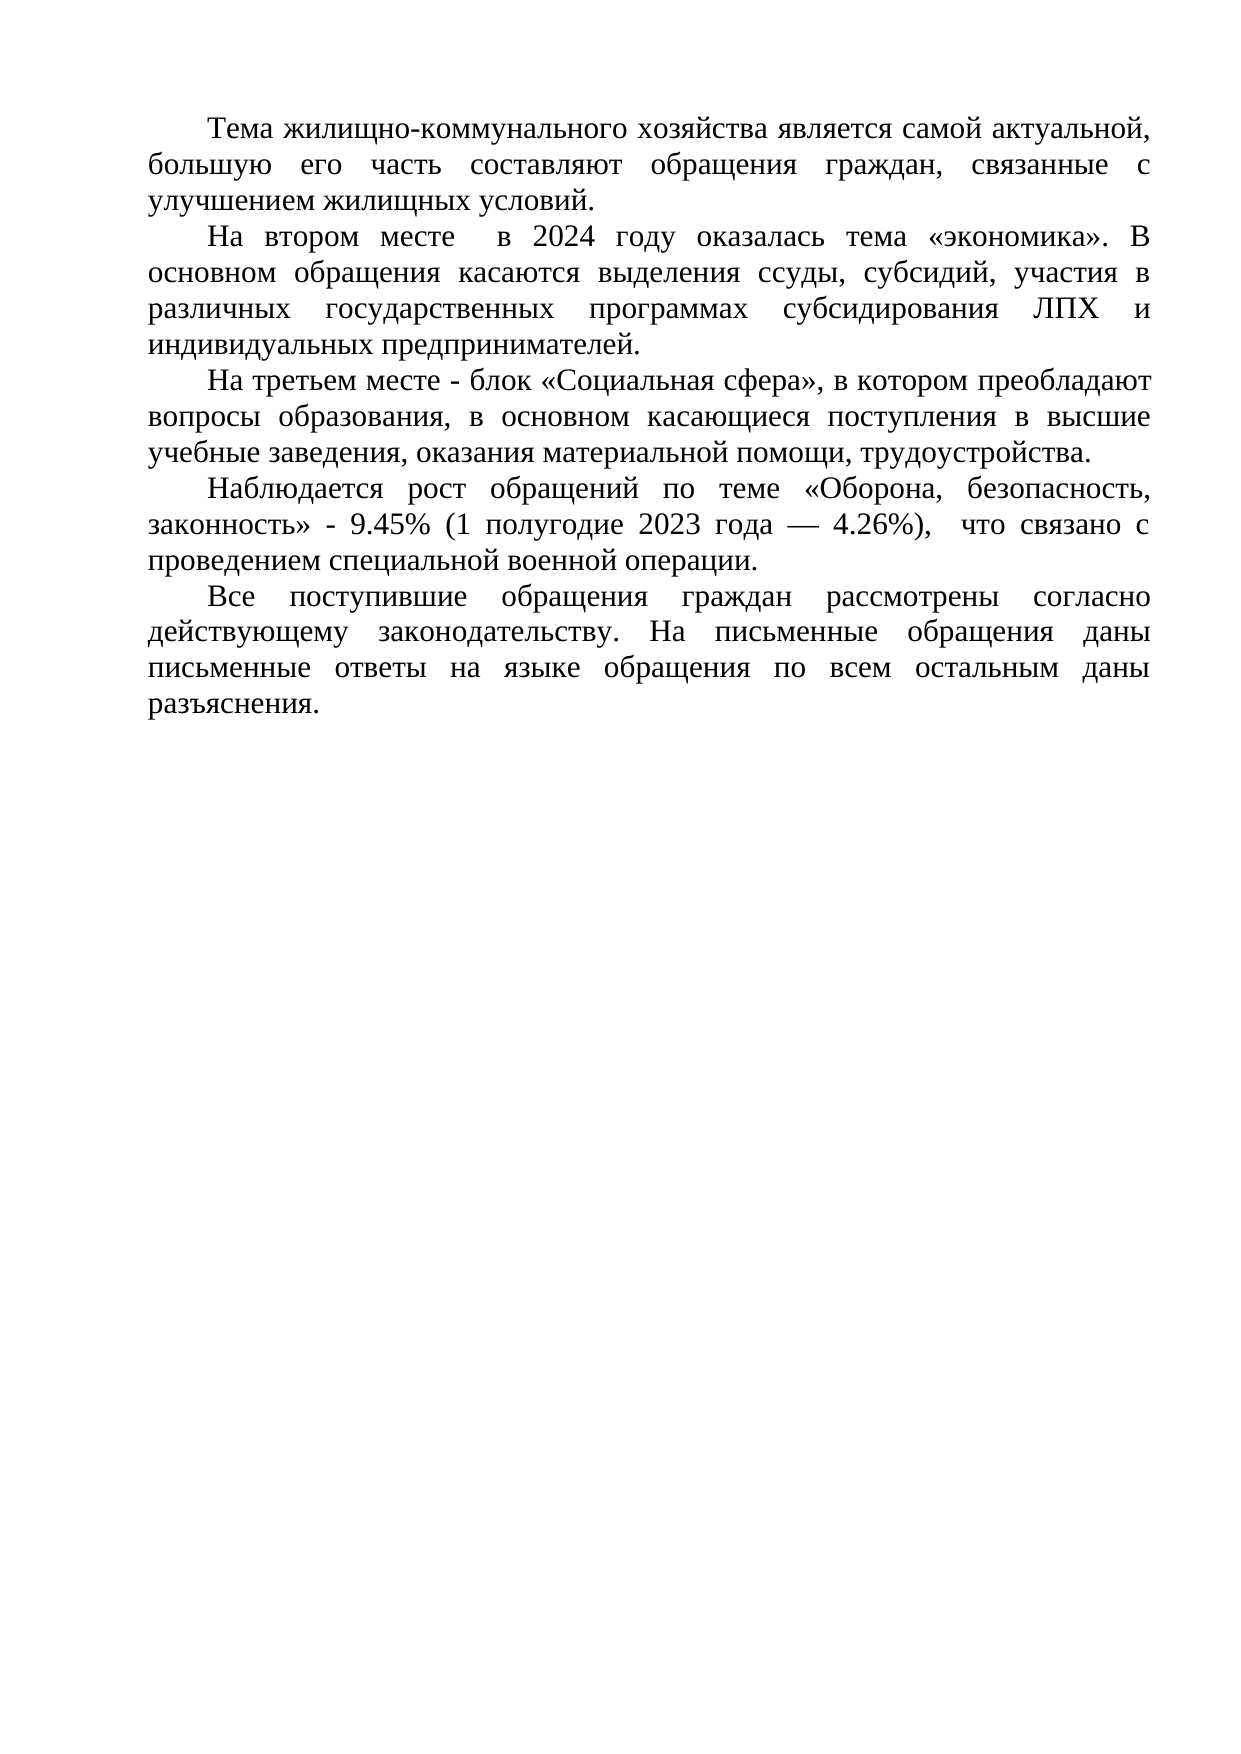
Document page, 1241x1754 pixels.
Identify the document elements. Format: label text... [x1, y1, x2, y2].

text Наблюдается рост обращений по теме «Оборона, безопасность, законность» - 9.45% (1 полугодие 2023 года — 4.26%), что связано с проведением специальной военной операции. [148, 469, 1152, 577]
text Все поступившие обращения граждан рассмотрены согласно действующему законодательству. На письменные обращения даны письменные ответы на языке обращения по всем остальным даны разъяснения. [148, 577, 1152, 721]
text На третьем месте - блок «Социальная сфера», в котором преобладают вопросы образования, в основном касающиеся поступления в высшие учебные заведения, оказания материальной помощи, трудоустройства. [148, 361, 1152, 469]
text Тема жилищно-коммунального хозяйства является самой актуальной, большую его часть составляют обращения граждан, связанные с улучшением жилищных условий. [148, 109, 1152, 217]
text На втором месте в 2024 году оказалась тема «экономика». В основном обращения касаются выделения ссуды, субсидий, участия в различных государственных программах субсидирования ЛПХ и индивидуальных предпринимателей. [148, 217, 1152, 361]
